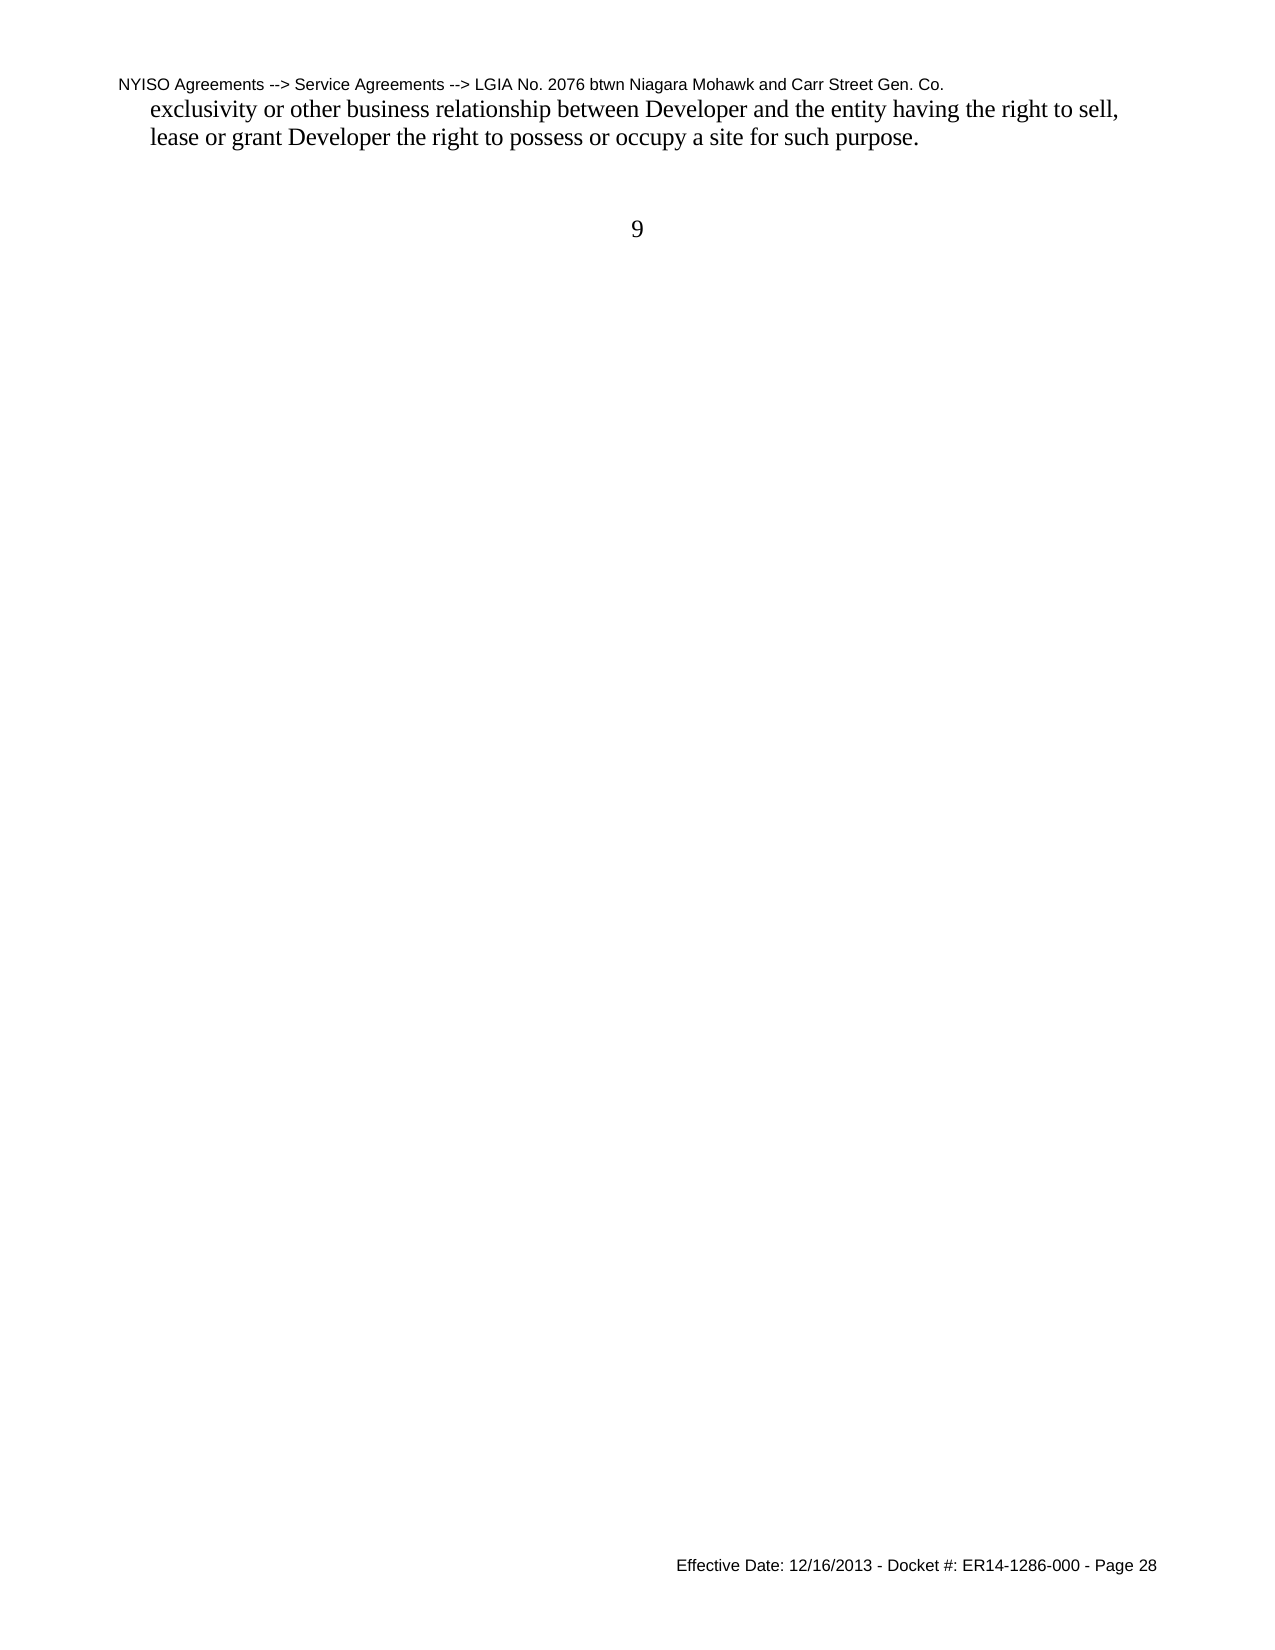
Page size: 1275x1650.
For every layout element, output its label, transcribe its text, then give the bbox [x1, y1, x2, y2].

text 9 [631, 214, 1275, 243]
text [150, 94, 1137, 151]
